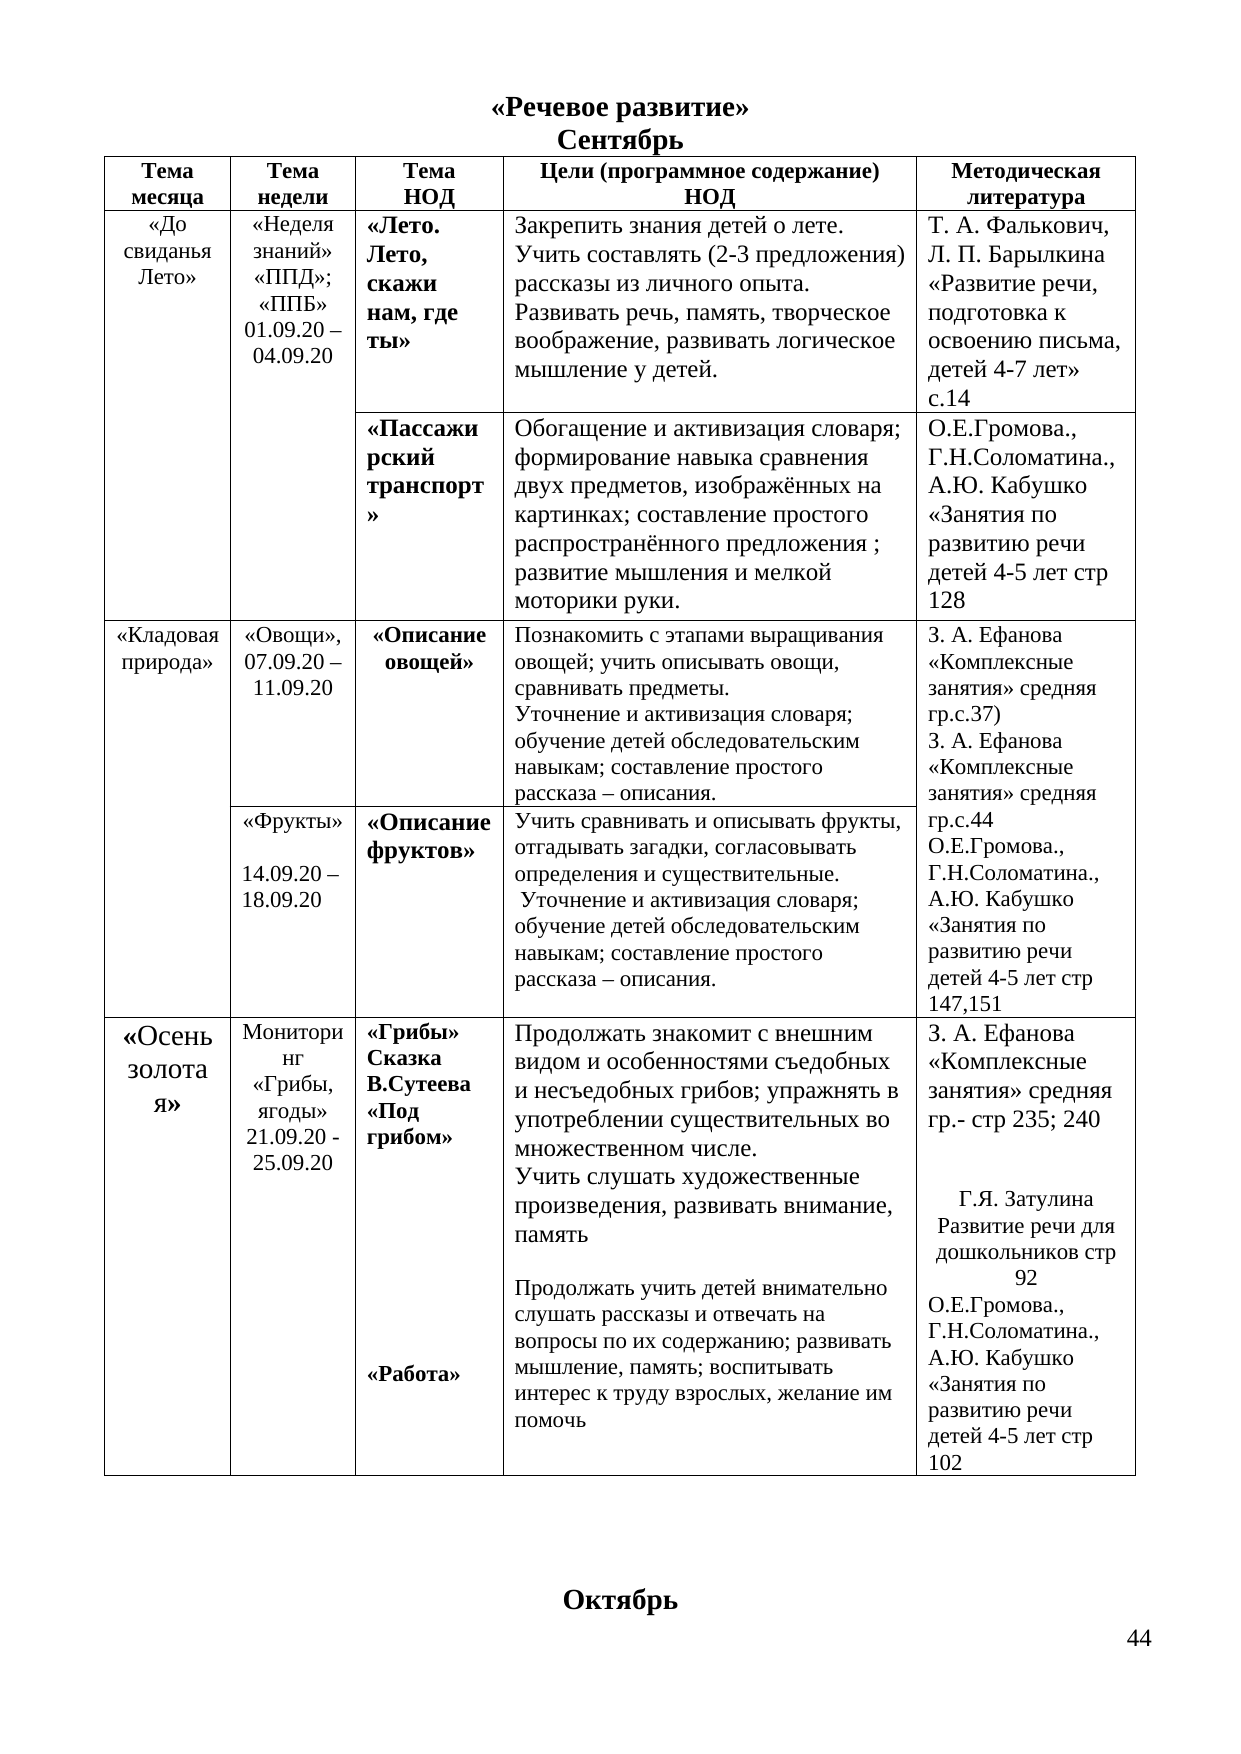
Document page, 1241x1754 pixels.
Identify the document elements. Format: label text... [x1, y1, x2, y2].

table_cell З. А. Ефанова «Комплексные занятия» средняя гр.с.37) З. А. Ефанова «Комплексные занятия» средняя гр.с.44 О.Е.Громова., Г.Н.Соломатина., А.Ю. Кабушко «Занятия по развитию речи детей 4-5 лет стр 147,151 [917, 621, 1135, 1017]
table_header Тема НОД [356, 157, 503, 209]
table_cell «Описание фруктов» [356, 807, 503, 1017]
text «Речевое развитие» [89, 89, 1152, 122]
table_cell «Овощи», 07.09.20 – 11.09.20 [231, 621, 355, 806]
table_cell Закрепить знания детей о лете. Учить составлять (2-3 предложения) рассказы из личного опыта. Развивать речь, память, творческое воображение, развивать логическое мышление у детей. [504, 211, 916, 412]
table_cell «До свиданья Лето» [105, 211, 230, 620]
table_cell Мониторинг «Грибы, ягоды» 21.09.20 - 25.09.20 [231, 1018, 355, 1475]
table_cell «Фрукты» 14.09.20 – 18.09.20 [231, 807, 355, 1017]
table_cell Продолжать знакомит с внешним видом и особенностями съедобных и несъедобных грибов; упражнять в употреблении существительных во множественном числе. Учить слушать художественные произведения, развивать внимание, память Продолжать учить детей внимательно слушать рассказы и отвечать на вопросы по их содержанию; развивать мышление, память; воспитывать интерес к труду взрослых, желание им помочь [504, 1018, 916, 1475]
text Сентябрь [89, 122, 1152, 156]
table_cell «Пассажирский транспорт» [356, 413, 503, 620]
table_cell З. А. Ефанова «Комплексные занятия» средняя гр.- стр 235; 240 Г.Я. Затулина Развитие речи для дошкольников стр 92 О.Е.Громова., Г.Н.Соломатина., А.Ю. Кабушко «Занятия по развитию речи детей 4-5 лет стр 102 [917, 1018, 1135, 1475]
table_cell О.Е.Громова., Г.Н.Соломатина., А.Ю. Кабушко «Занятия по развитию речи детей 4-5 лет стр 128 [917, 413, 1135, 620]
table_cell «Кладовая природа» [105, 621, 230, 1017]
table_header Тема месяца [105, 157, 230, 209]
table_cell «Неделя знаний» «ППД»; «ППБ» 01.09.20 – 04.09.20 [231, 211, 355, 620]
table_cell Познакомить с этапами выращивания овощей; учить описывать овощи, сравнивать предметы. Уточнение и активизация словаря; обучение детей обследовательским навыкам; составление простого рассказа – описания. [504, 621, 916, 806]
table_cell «Описание овощей» [356, 621, 503, 806]
table_header Методическая литература [917, 157, 1135, 209]
table_cell Т. А. Фалькович, Л. П. Барылкина «Развитие речи, подготовка к освоению письма, детей 4-7 лет» с.14 [917, 211, 1135, 412]
table_cell «Лето. Лето, скажи нам, где ты» [356, 211, 503, 412]
table_header Цели (программное содержание) НОД [504, 157, 916, 209]
table_cell Учить сравнивать и описывать фрукты, отгадывать загадки, согласовывать определения и существительные. Уточнение и активизация словаря; обучение детей обследовательским навыкам; составление простого рассказа – описания. [504, 807, 916, 1017]
table_cell Обогащение и активизация словаря; формирование навыка сравнения двух предметов, изображённых на картинках; составление простого распространённого предложения ; развитие мышления и мелкой моторики руки. [504, 413, 916, 620]
table_cell «Осень золотая» [105, 1018, 230, 1475]
text Октябрь [89, 1582, 1152, 1615]
table_header Тема недели [231, 157, 355, 209]
table_cell «Грибы» Сказка В.Сутеева «Под грибом» «Работа» [356, 1018, 503, 1475]
